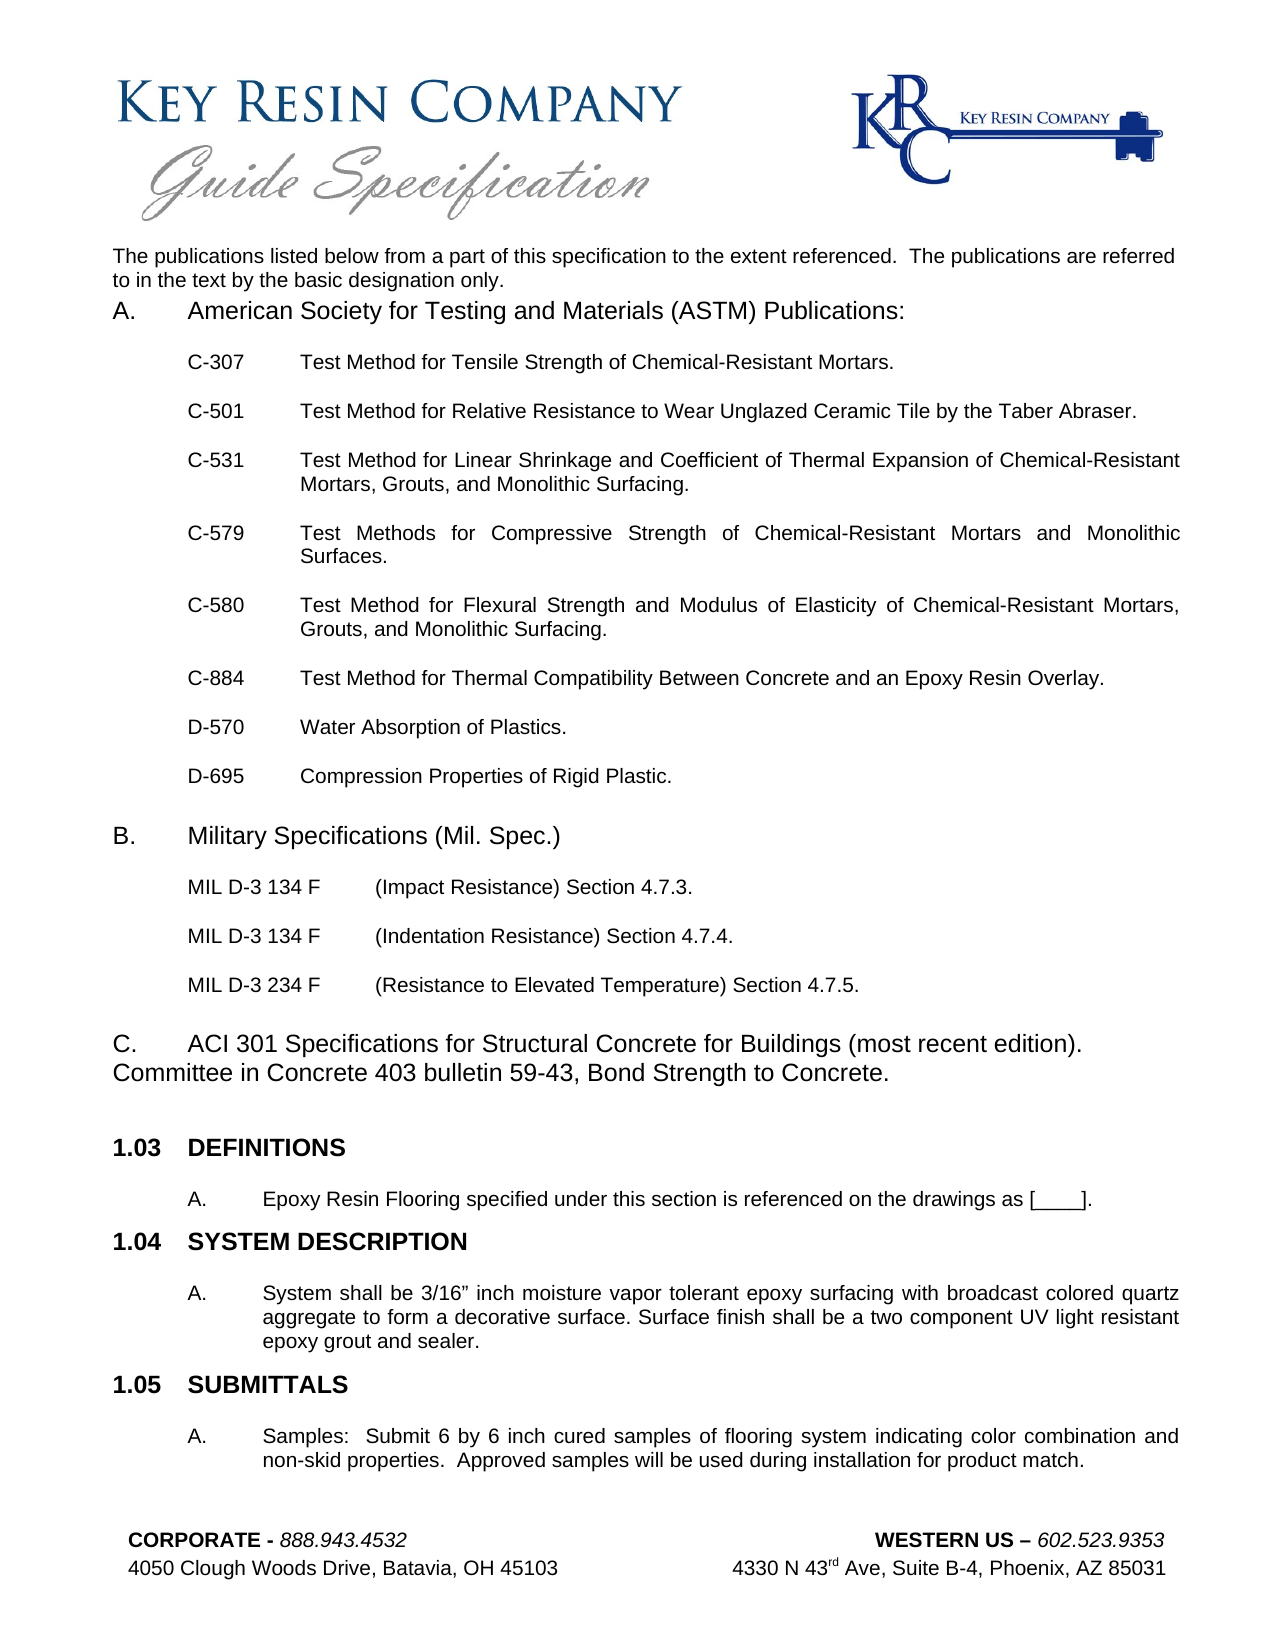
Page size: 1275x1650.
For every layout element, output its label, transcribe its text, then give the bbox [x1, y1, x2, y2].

subtitle B. Military Specifications (Mil. Spec.) [112, 821, 1181, 849]
text A. Samples: Submit 6 by 6 inch cured samples of flooring system indicating color combination and non-skid properties. Approved samples will be used during installation for product match. [187, 1423, 1181, 1471]
text D-570 Water Absorption of Plastics. [187, 715, 1181, 739]
picture [112, 74, 687, 225]
text C-884 Test Method for Thermal Compatibility Between Concrete and an Epoxy Resin Overlay. [187, 666, 1181, 690]
text C-580 Test Method for Flexural Strength and Modulus of Elasticity of Chemical-Resistant Mortars, Grouts, and Monolithic Surfacing. [187, 593, 1181, 641]
text A. Epoxy Resin Flooring specified under this section is referenced on the drawings as [____]. [187, 1187, 1181, 1211]
subtitle 1.05 SUBMITTALS [112, 1370, 1181, 1398]
text A. System shall be 3/16” inch moisture vapor tolerant epoxy surfacing with broadcast colored quartz aggregate to form a decorative surface. Surface finish shall be a two component UV light resistant epoxy grout and sealer. [187, 1281, 1181, 1353]
text MIL D-3 134 F (Impact Resistance) Section 4.7.3. [187, 874, 1181, 898]
subtitle A. American Society for Testing and Materials (ASTM) Publications: [112, 296, 1181, 324]
picture [846, 65, 1171, 191]
subtitle C. ACI 301 Specifications for Structural Concrete for Buildings (most recent edition). Committee in Concrete 403 bulletin 59-43, Bond Strength to Concrete. [112, 1029, 1181, 1121]
text The publications listed below from a part of this specification to the extent referenced. The publications are referred to in the text by the basic designation only. [112, 244, 1181, 292]
subtitle 1.03 DEFINITIONS [112, 1133, 1181, 1162]
text MIL D-3 234 F (Resistance to Elevated Temperature) Section 4.7.5. [187, 972, 1181, 1025]
text D-695 Compression Properties of Rigid Plastic. [187, 764, 1181, 817]
text C-531 Test Method for Linear Shrinkage and Coefficient of Thermal Expansion of Chemical-Resistant Mortars, Grouts, and Monolithic Surfacing. [187, 447, 1181, 495]
text C-579 Test Methods for Compressive Strength of Chemical-Resistant Mortars and Monolithic Surfaces. [187, 520, 1181, 568]
text C-501 Test Method for Relative Resistance to Wear Unglazed Ceramic Tile by the Taber Abraser. [187, 398, 1181, 422]
text C-307 Test Method for Tensile Strength of Chemical-Resistant Mortars. [187, 349, 1181, 373]
text MIL D-3 134 F (Indentation Resistance) Section 4.7.4. [187, 923, 1181, 947]
subtitle 1.04 SYSTEM DESCRIPTION [112, 1227, 1181, 1256]
